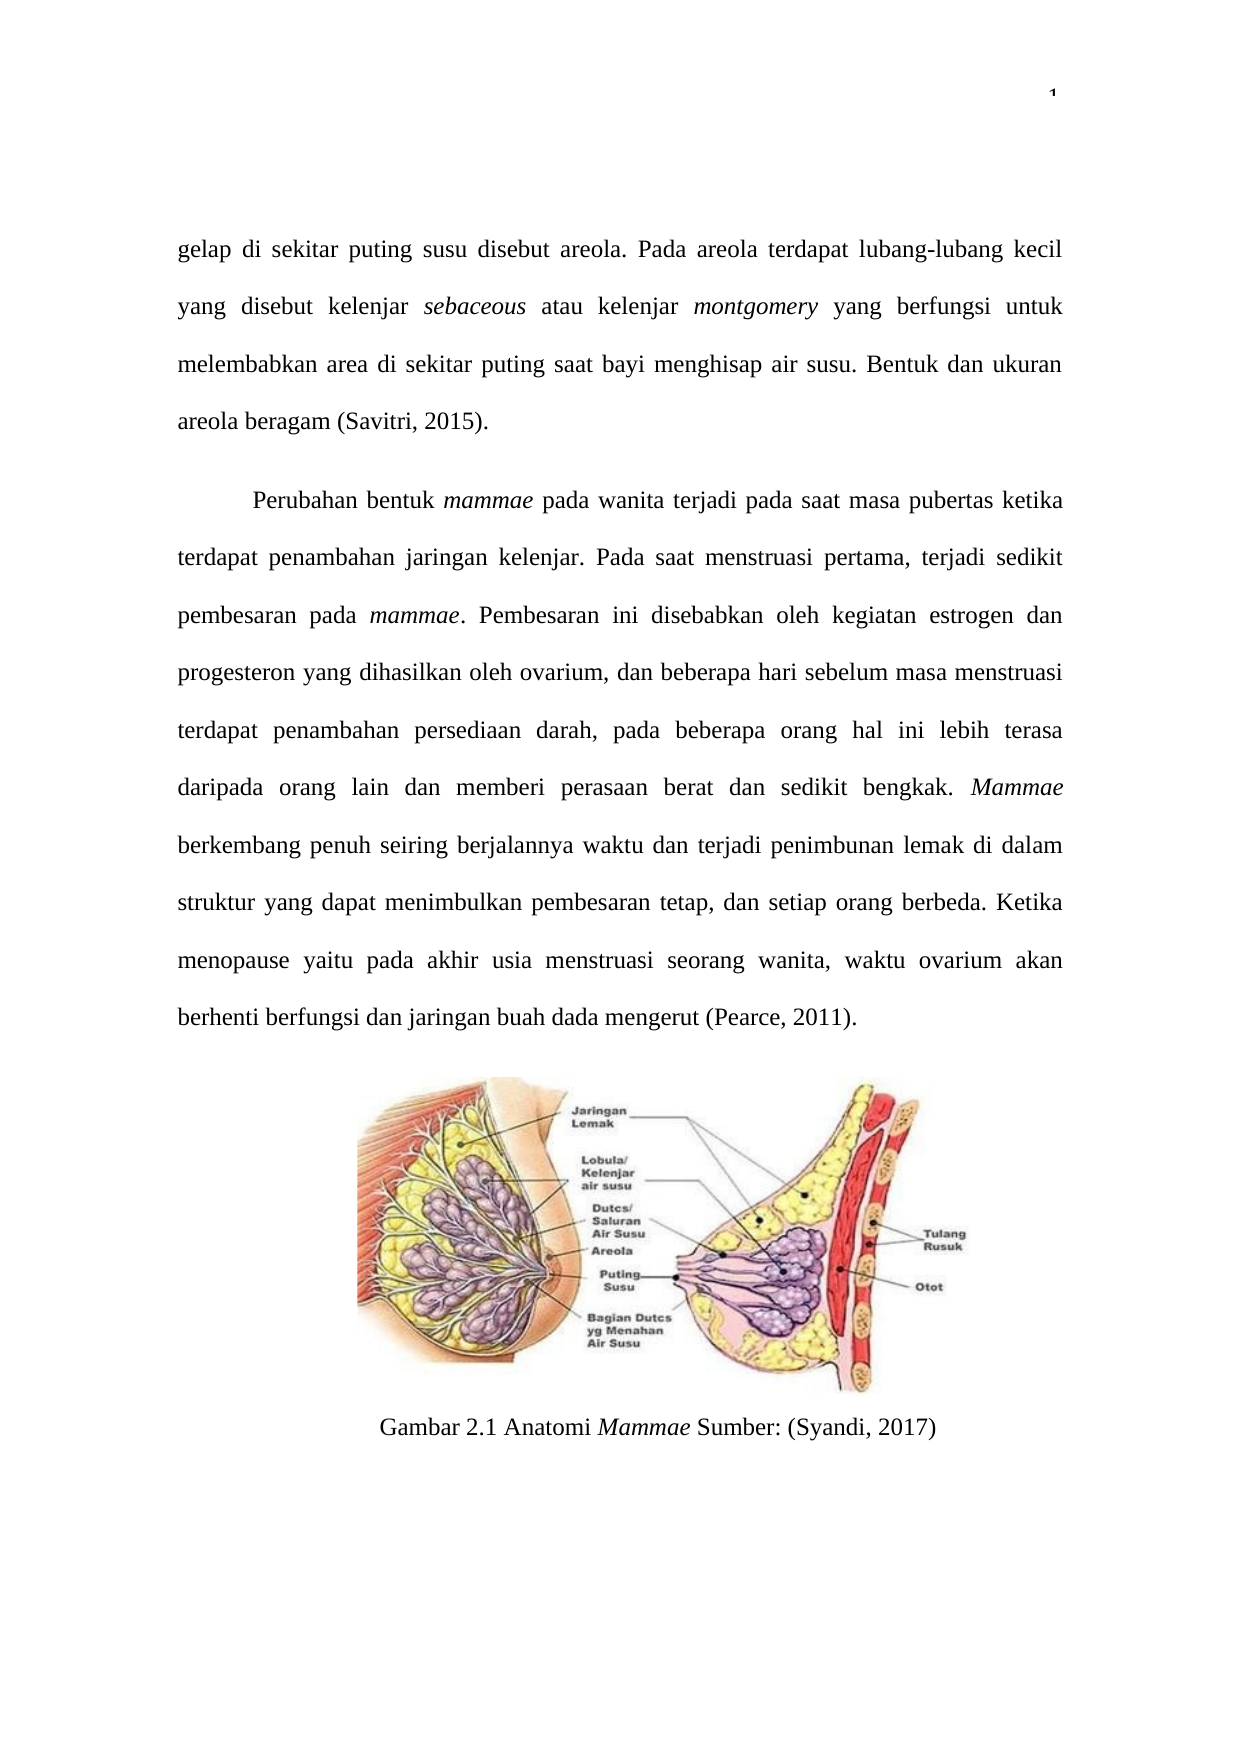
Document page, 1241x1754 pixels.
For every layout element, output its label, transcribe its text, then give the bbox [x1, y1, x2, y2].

picture [357, 1077, 971, 1396]
text Perubahan bentuk mammae pada wanita terjadi pada saat masa pubertas ketika terdapat penambahan jaringan kelenjar. Pada saat menstruasi pertama, terjadi sedikit pembesaran pada mammae. Pembesaran ini disebabkan oleh kegiatan estrogen dan progesteron yang dihasilkan oleh ovarium, dan beberapa hari sebelum masa menstruasi terdapat penambahan persediaan darah, pada beberapa orang hal ini lebih terasa daripada orang lain dan memberi perasaan berat dan sedikit bengkak. Mammae berkembang penuh seiring berjalannya waktu dan terjadi penimbunan lemak di dalam struktur yang dapat menimbulkan pembesaran tetap, dan setiap orang berbeda. Ketika menopause yaitu pada akhir usia menstruasi seorang wanita, waktu ovarium akan berhenti berfungsi dan jaringan buah dada mengerut (Pearce, 2011). [177, 485, 1063, 1031]
text gelap di sekitar puting susu disebut areola. Pada areola terdapat lubang-lubang kecil yang disebut kelenjar sebaceous atau kelenjar montgomery yang berfungsi untuk melembabkan area di sekitar puting saat bayi menghisap air susu. Bentuk dan ukuran areola beragam (Savitri, 2015). [177, 234, 1063, 435]
